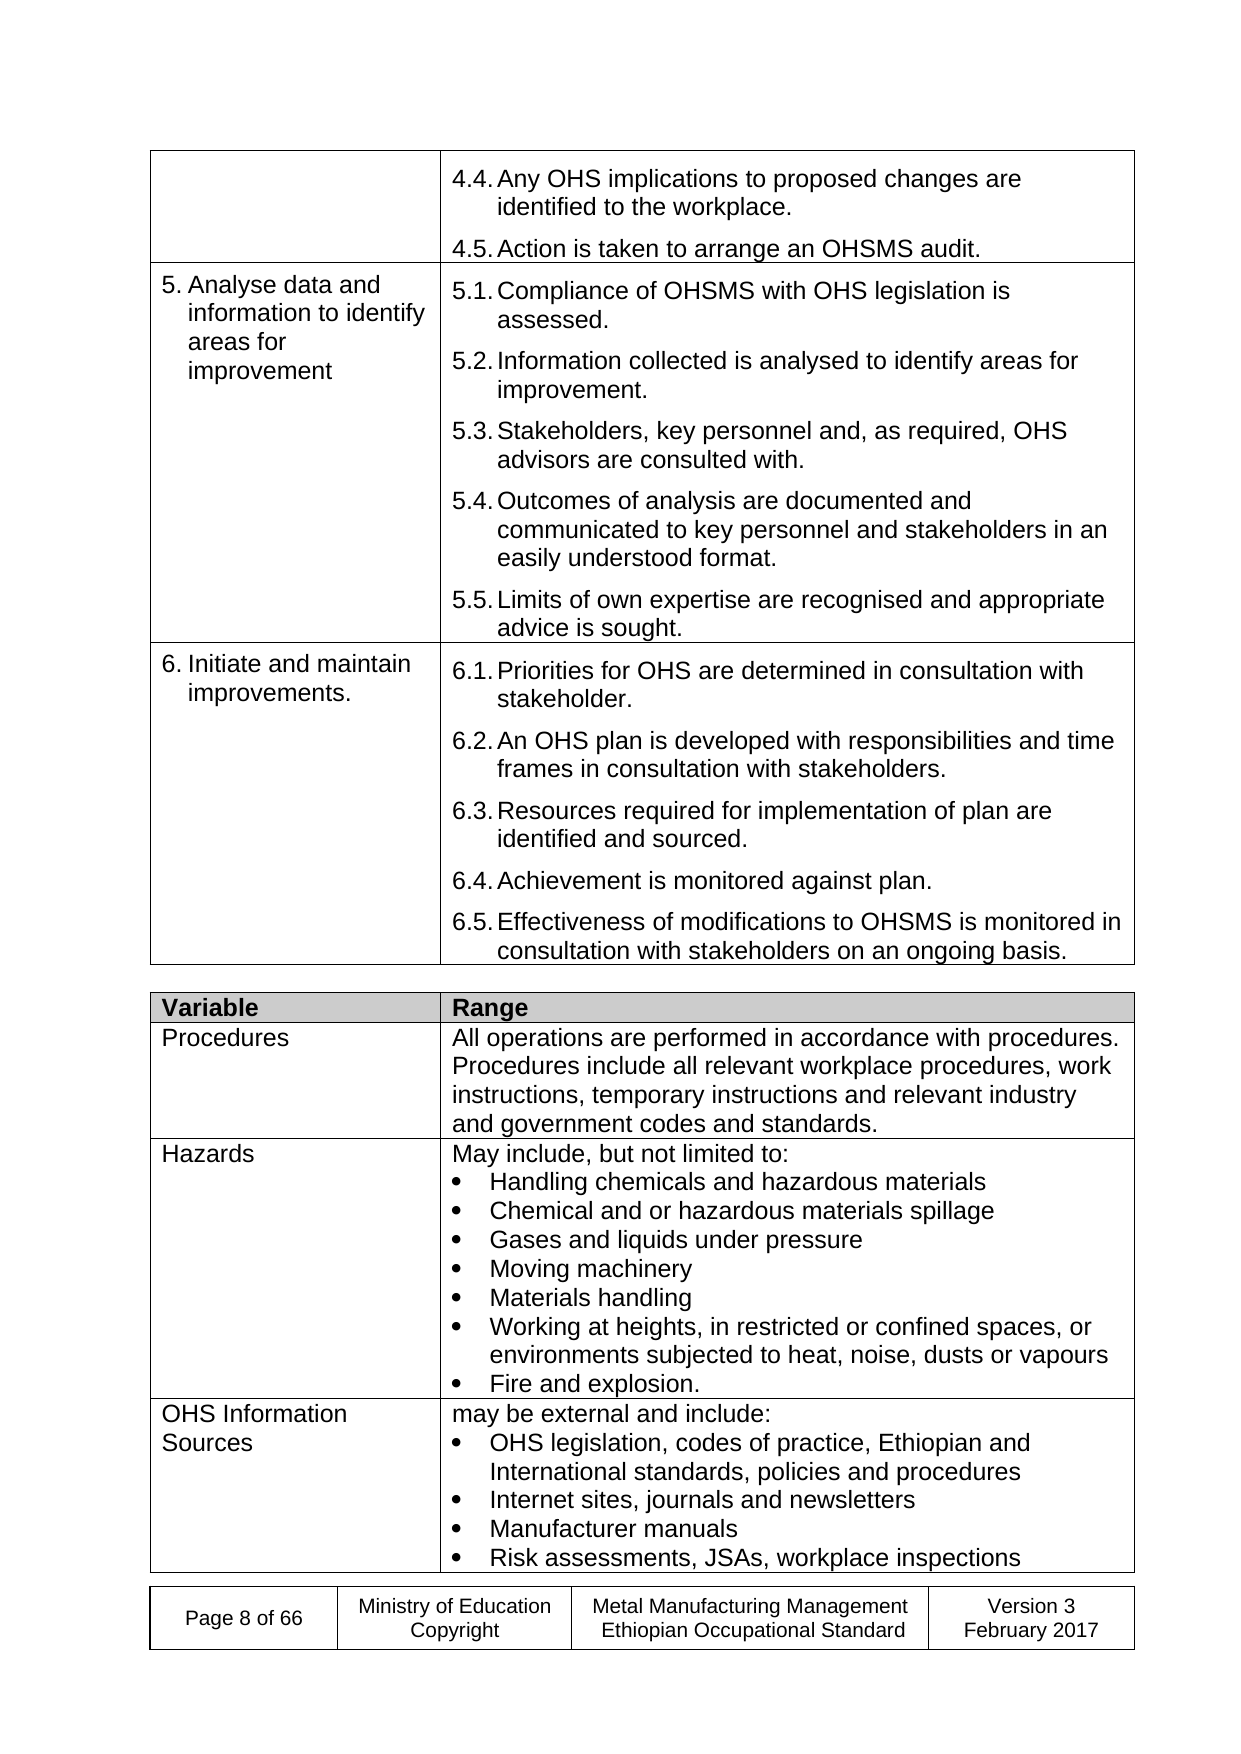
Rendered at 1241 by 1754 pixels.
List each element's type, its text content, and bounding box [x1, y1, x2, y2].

table_cell Priorities for OHS are determined in consultation with stakeholder. An OHS plan is developed with responsibilities and time frames in consultation with stakeholders. Resources required for implementation of plan are identified and sourced. Achievement is monitored against plan. Effectiveness of modifications to OHSMS is monitored in consultation with stakeholders on an ongoing basis. [441, 643, 1134, 964]
table_header Range [441, 993, 1134, 1022]
table_header Variable [151, 993, 440, 1022]
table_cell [151, 1399, 440, 1572]
table_cell Hazards [151, 1139, 440, 1398]
table_cell 5. Analyse data and information to identify areas for improvement [151, 263, 440, 642]
table_cell May include, but not limited to: Handling chemicals and hazardous materials Chemical and or hazardous materials spillage Gases and liquids under pressure Moving machinery Materials handling Working at heights, in restricted or confined spaces, or environments subjected to heat, noise, dusts or vapours Fire and explosion. [441, 1139, 1134, 1398]
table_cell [441, 1399, 1134, 1572]
table_cell All operations are performed in accordance with procedures. Procedures include all relevant workplace procedures, work instructions, temporary instructions and relevant industry and government codes and standards. [441, 1023, 1134, 1138]
table_cell 6. Initiate and maintain improvements. [151, 643, 440, 964]
table_cell Compliance of OHSMS with OHS legislation is assessed. Information collected is analysed to identify areas for improvement. Stakeholders, key personnel and, as required, OHS advisors are consulted with. Outcomes of analysis are documented and communicated to key personnel and stakeholders in an easily understood format. Limits of own expertise are recognised and appropriate advice is sought. [441, 263, 1134, 642]
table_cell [151, 151, 440, 262]
table_cell Procedures [151, 1023, 440, 1138]
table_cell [441, 151, 1134, 262]
